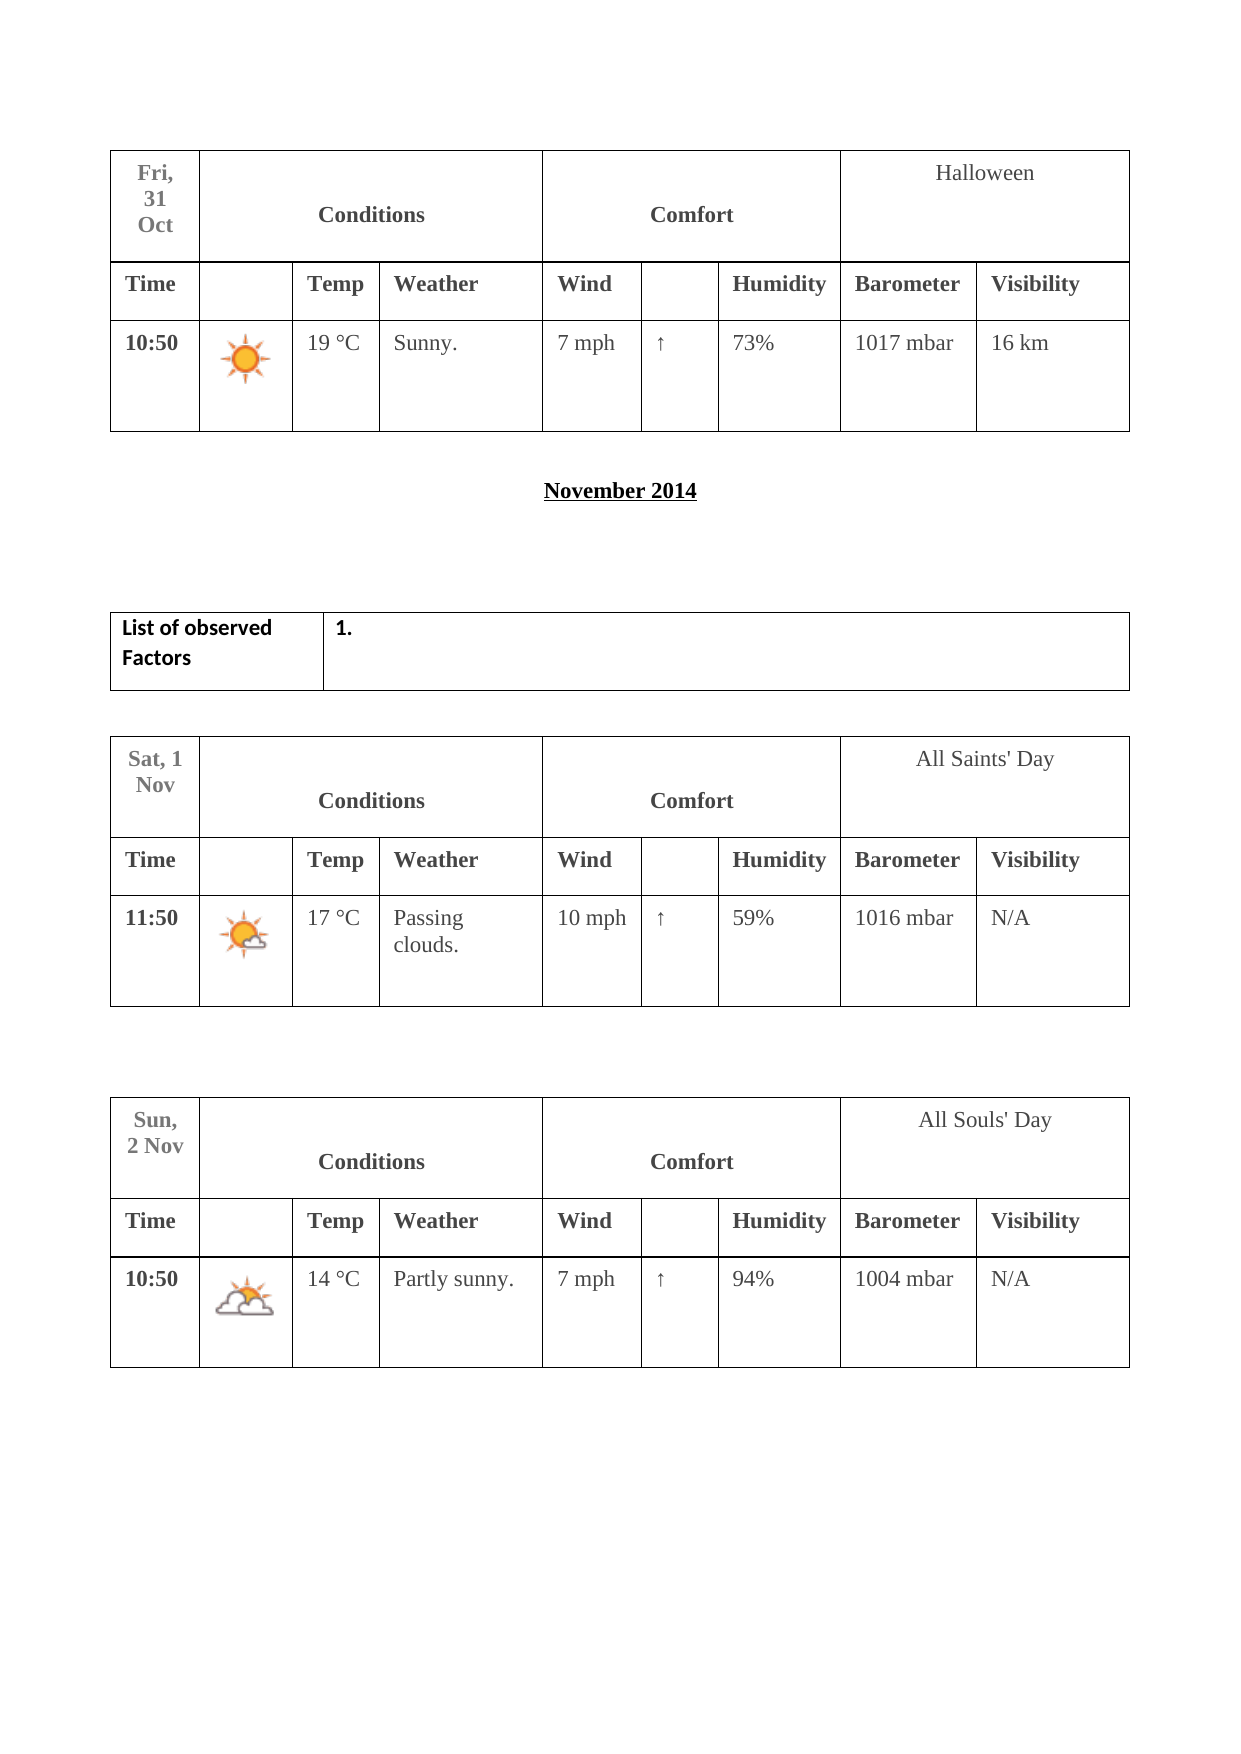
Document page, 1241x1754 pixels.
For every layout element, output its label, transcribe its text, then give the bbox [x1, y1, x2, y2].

picture [213, 1265, 277, 1328]
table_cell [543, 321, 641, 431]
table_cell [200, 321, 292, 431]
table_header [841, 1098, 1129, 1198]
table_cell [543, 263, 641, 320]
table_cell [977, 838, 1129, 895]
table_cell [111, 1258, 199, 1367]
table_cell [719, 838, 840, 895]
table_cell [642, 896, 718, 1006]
picture [213, 328, 277, 392]
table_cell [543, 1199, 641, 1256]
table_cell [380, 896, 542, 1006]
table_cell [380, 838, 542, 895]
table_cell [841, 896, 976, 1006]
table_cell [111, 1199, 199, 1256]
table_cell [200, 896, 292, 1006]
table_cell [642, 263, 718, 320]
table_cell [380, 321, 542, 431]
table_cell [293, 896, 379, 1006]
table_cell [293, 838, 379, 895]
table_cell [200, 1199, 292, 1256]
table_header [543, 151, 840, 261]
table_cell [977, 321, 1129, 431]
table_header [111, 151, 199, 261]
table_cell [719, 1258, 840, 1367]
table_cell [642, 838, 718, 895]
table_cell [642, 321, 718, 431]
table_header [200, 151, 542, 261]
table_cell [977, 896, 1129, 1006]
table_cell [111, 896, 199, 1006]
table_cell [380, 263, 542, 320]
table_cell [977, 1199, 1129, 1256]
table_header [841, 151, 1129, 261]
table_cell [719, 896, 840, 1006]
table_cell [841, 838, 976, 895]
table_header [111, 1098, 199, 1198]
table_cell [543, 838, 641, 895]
text November 2014 [150, 477, 1090, 503]
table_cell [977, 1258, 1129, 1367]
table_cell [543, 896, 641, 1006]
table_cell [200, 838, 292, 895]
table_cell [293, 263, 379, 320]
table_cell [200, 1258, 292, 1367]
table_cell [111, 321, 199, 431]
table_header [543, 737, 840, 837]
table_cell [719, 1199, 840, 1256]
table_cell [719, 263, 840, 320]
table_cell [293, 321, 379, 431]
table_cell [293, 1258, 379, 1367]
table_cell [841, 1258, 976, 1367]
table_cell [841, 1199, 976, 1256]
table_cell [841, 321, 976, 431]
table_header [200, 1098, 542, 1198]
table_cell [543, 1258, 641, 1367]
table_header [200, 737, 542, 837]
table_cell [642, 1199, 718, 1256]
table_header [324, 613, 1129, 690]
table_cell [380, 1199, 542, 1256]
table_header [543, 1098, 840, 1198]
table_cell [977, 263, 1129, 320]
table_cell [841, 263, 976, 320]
picture [213, 904, 277, 967]
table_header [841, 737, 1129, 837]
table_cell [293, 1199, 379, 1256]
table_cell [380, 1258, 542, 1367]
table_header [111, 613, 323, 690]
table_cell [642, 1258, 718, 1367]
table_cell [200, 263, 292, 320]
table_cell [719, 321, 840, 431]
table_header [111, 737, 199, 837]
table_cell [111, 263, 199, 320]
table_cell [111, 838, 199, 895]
